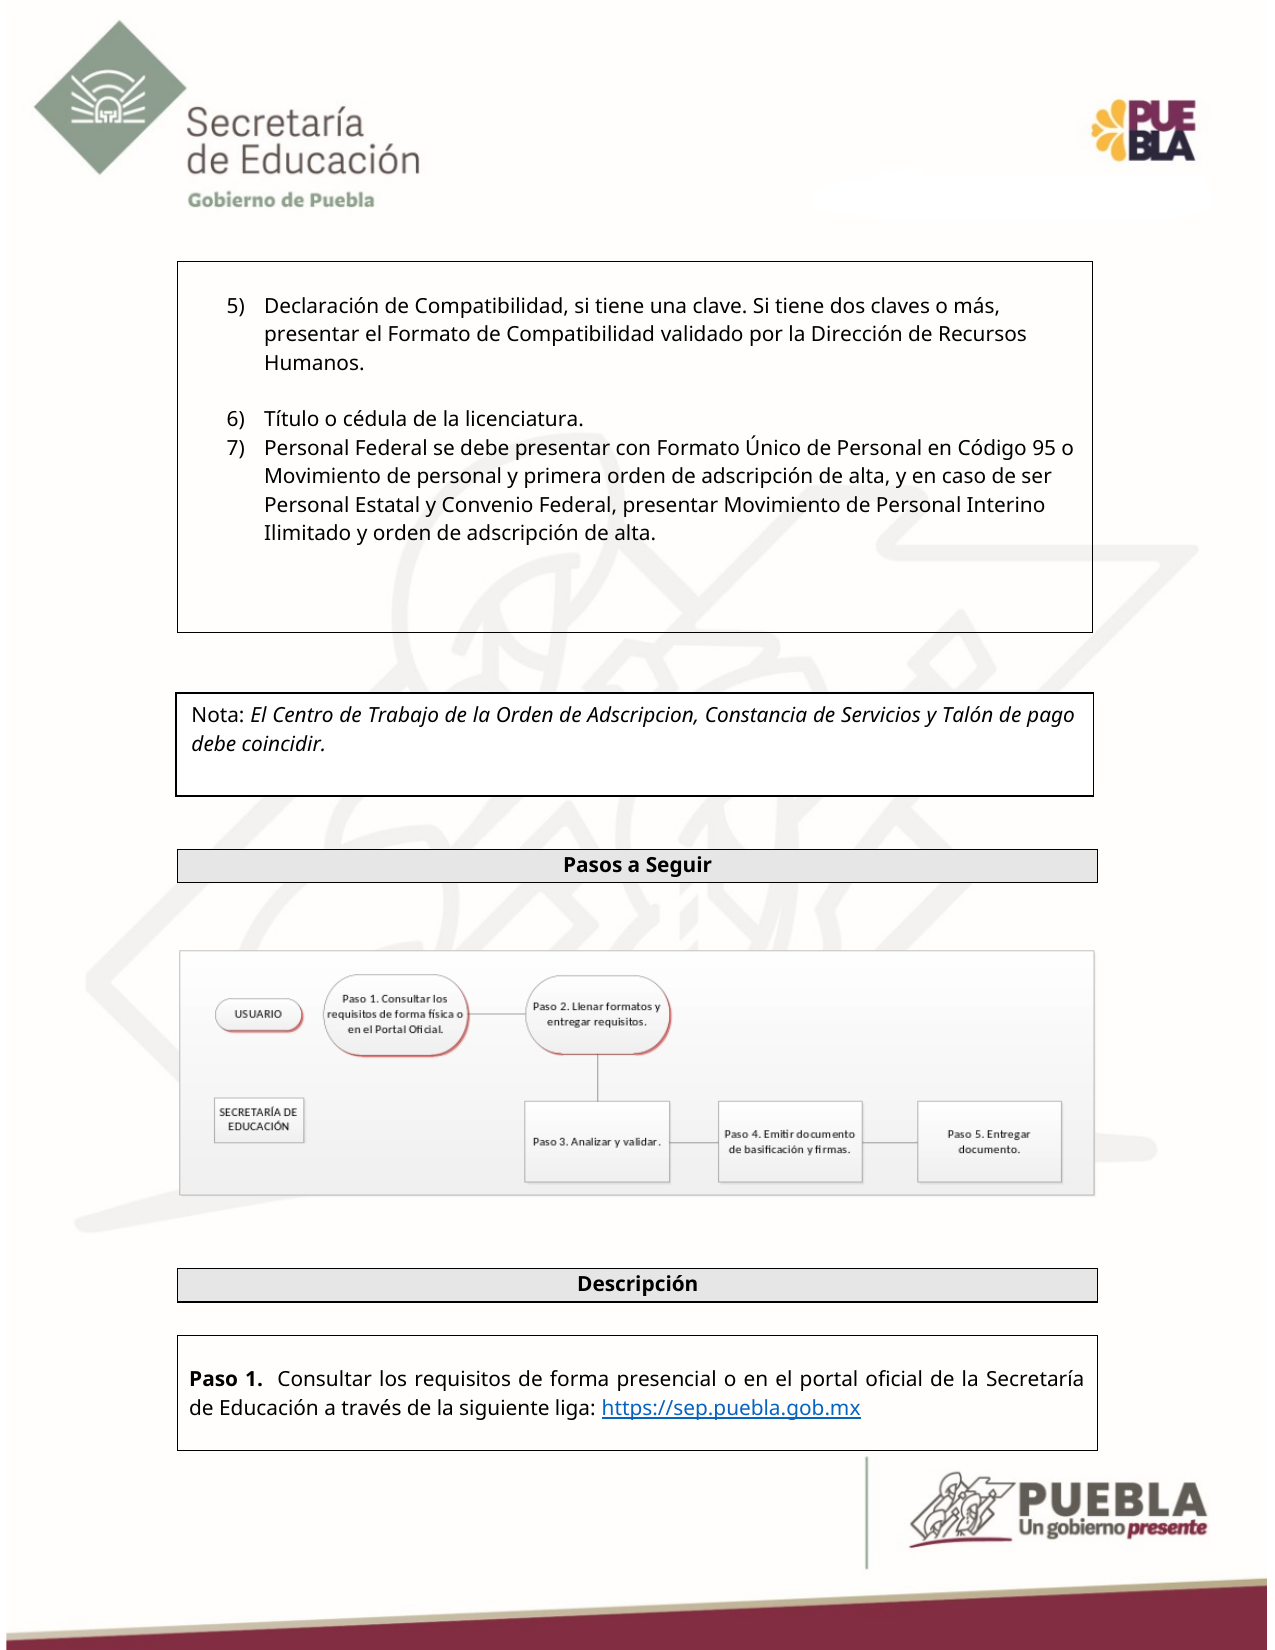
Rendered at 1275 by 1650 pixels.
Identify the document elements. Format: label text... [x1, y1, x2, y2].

table_header Pasos a Seguir [178, 850, 1097, 882]
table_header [178, 262, 1092, 632]
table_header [178, 1336, 1097, 1450]
table_header Descripción [178, 1269, 1097, 1301]
picture [6, 1, 1267, 1650]
